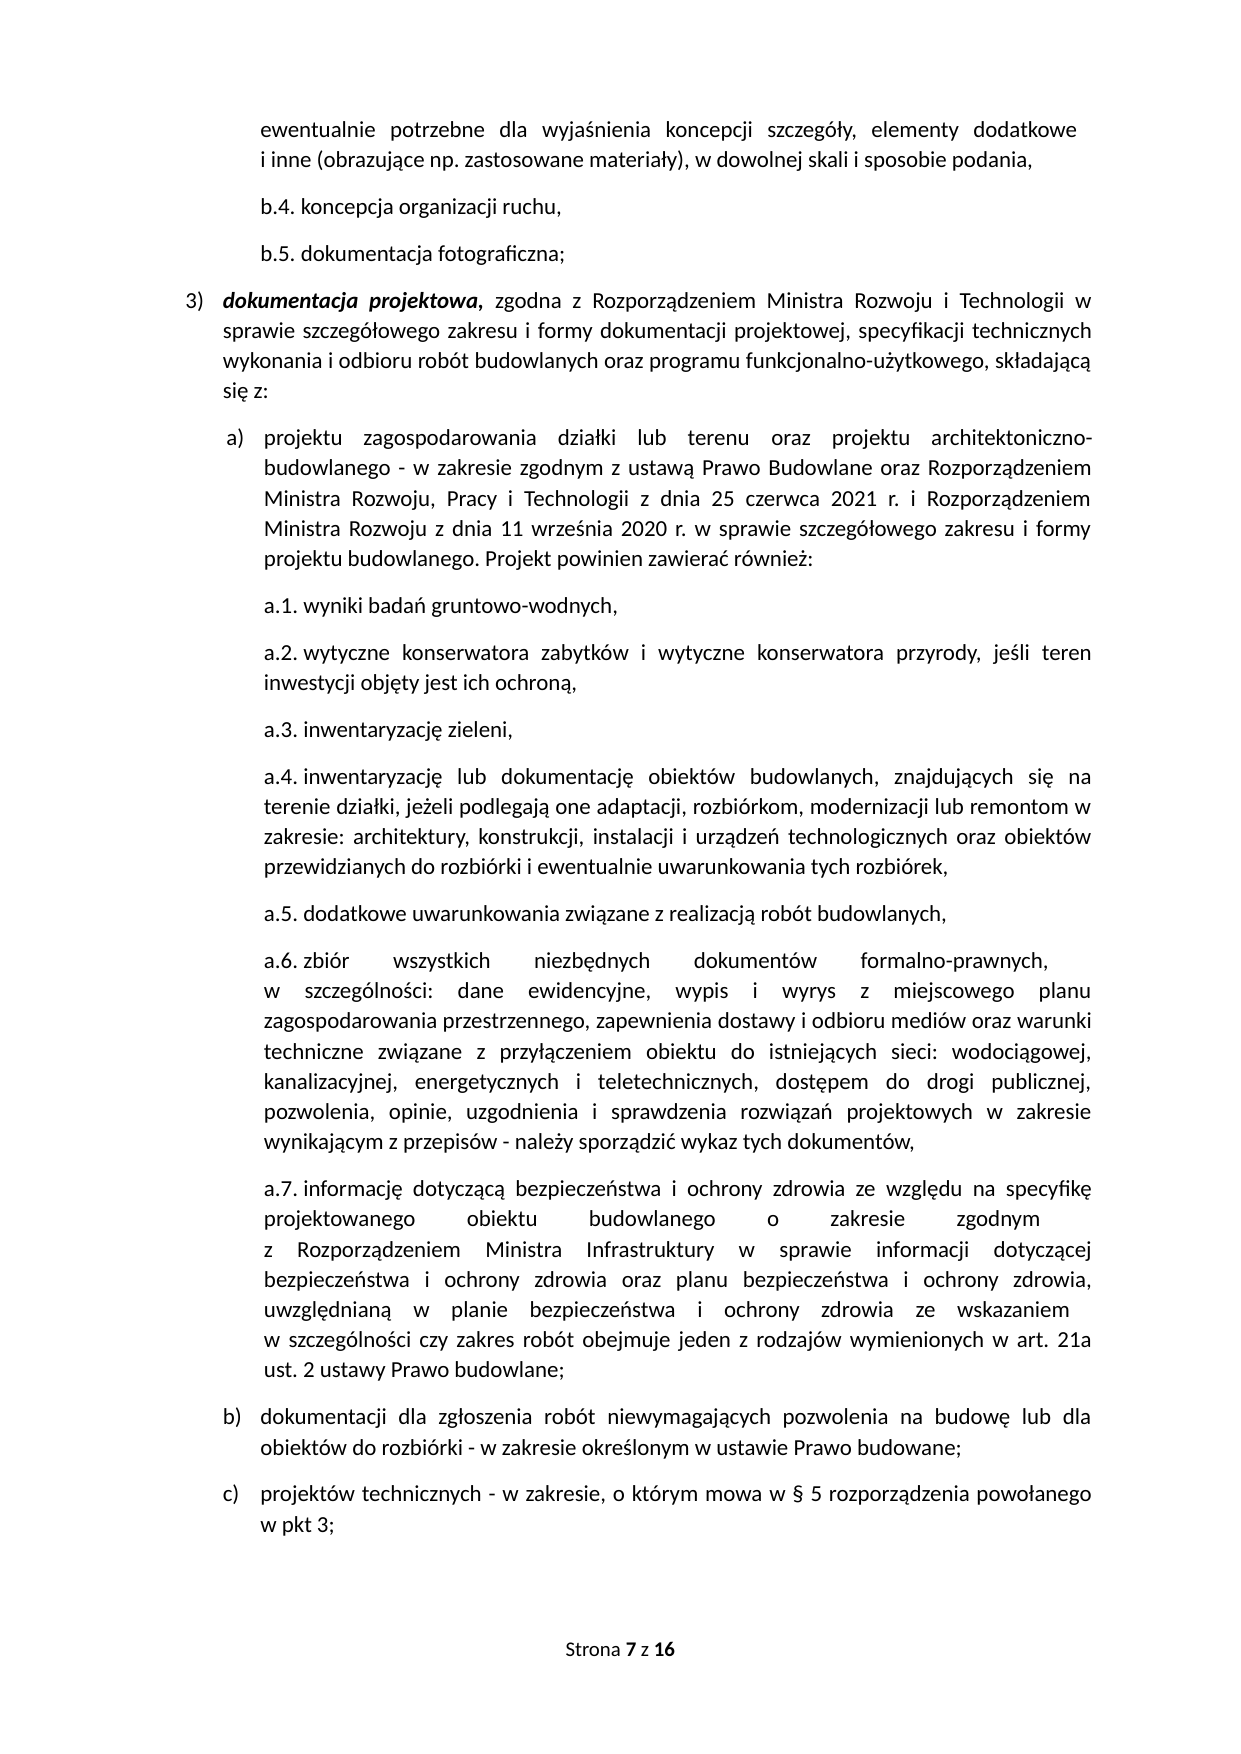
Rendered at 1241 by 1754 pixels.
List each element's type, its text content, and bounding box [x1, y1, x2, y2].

list dokumentacja projektowa, zgodna z Rozporządzeniem Ministra Rozwoju i Technologii w sprawie szczegółowego zakresu i formy dokumentacji projektowej, specyfikacji technicznych wykonania i odbioru robót budowlanych oraz programu funkcjonalno-użytkowego, składającą się z: [185, 286, 1093, 404]
list a.5. dodatkowe uwarunkowania związane z realizacją robót budowlanych, [264, 899, 1093, 927]
text b.5. dokumentacja fotograficzna; [260, 239, 1093, 267]
list a.3. inwentaryzację zieleni, [264, 715, 1093, 743]
text a.1. wyniki badań gruntowo-wodnych, [264, 591, 1093, 619]
list a.2. wytyczne konserwatora zabytków i wytyczne konserwatora przyrody, jeśli teren inwestycji objęty jest ich ochroną, [264, 638, 1093, 696]
list projektu zagospodarowania działki lub terenu oraz projektu architektoniczno-budowlanego - w zakresie zgodnym z ustawą Prawo Budowlane oraz Rozporządzeniem Ministra Rozwoju, Pracy i Technologii z dnia 25 czerwca 2021 r. i Rozporządzeniem Ministra Rozwoju z dnia 11 września 2020 r. w sprawie szczegółowego zakresu i formy projektu budowlanego. Projekt powinien zawierać również: [226, 423, 1093, 572]
list a.7. informację dotyczącą bezpieczeństwa i ochrony zdrowia ze względu na specyfikę projektowanego obiektu budowlanego o zakresie zgodnym z Rozporządzeniem Ministra Infrastruktury w sprawie informacji dotyczącej bezpieczeństwa i ochrony zdrowia oraz planu bezpieczeństwa i ochrony zdrowia, uwzględnianą w planie bezpieczeństwa i ochrony zdrowia ze wskazaniem w szczególności czy zakres robót obejmuje jeden z rodzajów wymienionych w art. 21a ust. 2 ustawy Prawo budowlane; [264, 1174, 1093, 1384]
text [260, 115, 1093, 173]
list projektów technicznych - w zakresie, o którym mowa w § 5 rozporządzenia powołanego w pkt 3; [223, 1479, 1093, 1538]
list a.6. zbiór wszystkich niezbędnych dokumentów formalno-prawnych, w szczególności: dane ewidencyjne, wypis i wyrys z miejscowego planu zagospodarowania przestrzennego, zapewnienia dostawy i odbioru mediów oraz warunki techniczne związane z przyłączeniem obiektu do istniejących sieci: wodociągowej, kanalizacyjnej, energetycznych i teletechnicznych, dostępem do drogi publicznej, pozwolenia, opinie, uzgodnienia i sprawdzenia rozwiązań projektowych w zakresie wynikającym z przepisów - należy sporządzić wykaz tych dokumentów, [264, 946, 1093, 1156]
text b.4. koncepcja organizacji ruchu, [260, 192, 1093, 220]
list dokumentacji dla zgłoszenia robót niewymagających pozwolenia na budowę lub dla obiektów do rozbiórki - w zakresie określonym w ustawie Prawo budowane; [223, 1402, 1093, 1461]
list a.4. inwentaryzację lub dokumentację obiektów budowlanych, znajdujących się na terenie działki, jeżeli podlegają one adaptacji, rozbiórkom, modernizacji lub remontom w zakresie: architektury, konstrukcji, instalacji i urządzeń technologicznych oraz obiektów przewidzianych do rozbiórki i ewentualnie uwarunkowania tych rozbiórek, [264, 762, 1093, 881]
